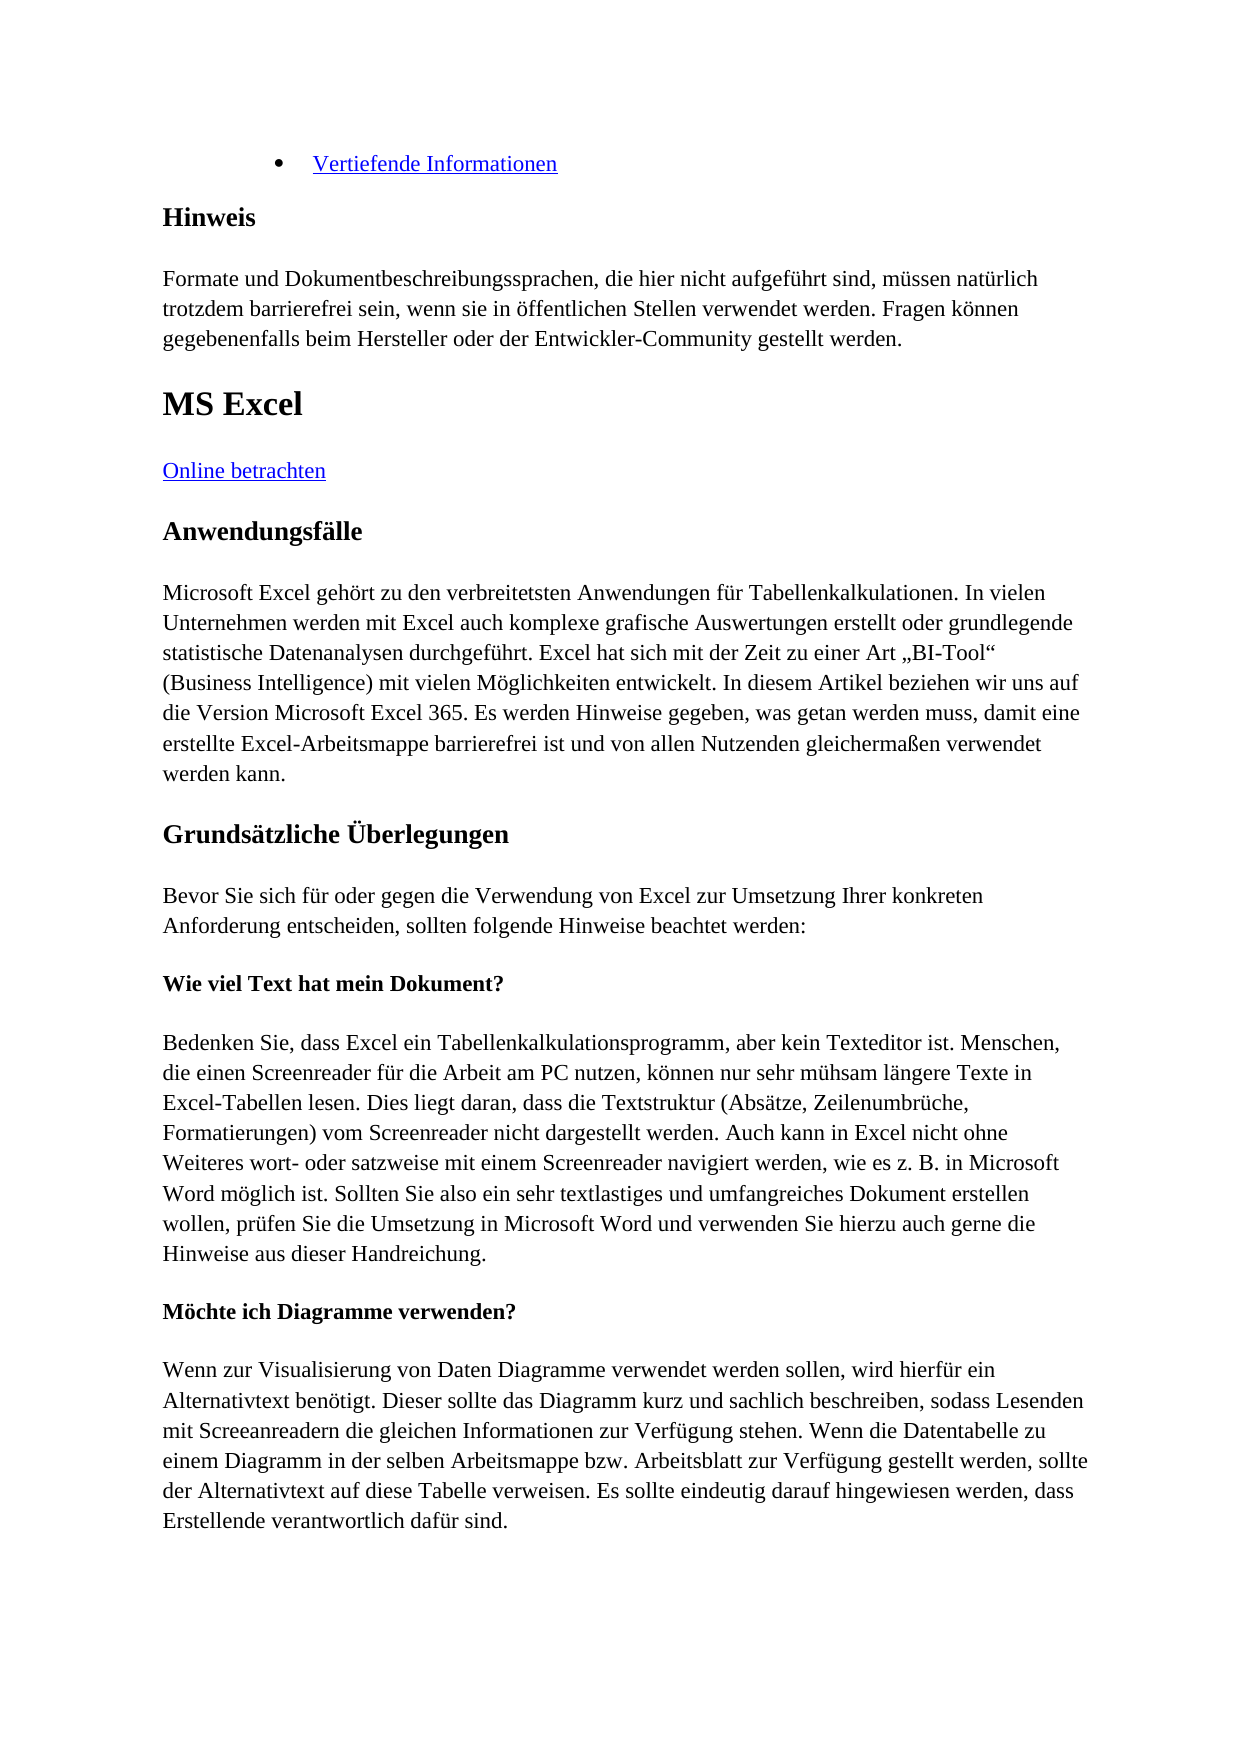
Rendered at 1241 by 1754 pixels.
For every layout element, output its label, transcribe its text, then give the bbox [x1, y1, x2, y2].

list Vertiefende Informationen [275, 150, 1090, 176]
text Formate und Dokumentbeschreibungssprachen, die hier nicht aufgeführt sind, müssen natürlich trotzdem barrierefrei sein, wenn sie in öffentlichen Stellen verwendet werden. Fragen können gegebenenfalls beim Hersteller oder der Entwickler-Community gestellt werden. [162, 265, 1090, 351]
subtitle Grundsätzliche Überlegungen [162, 818, 1090, 849]
subtitle MS Excel [162, 383, 1090, 423]
text Bedenken Sie, dass Excel ein Tabellenkalkulationsprogramm, aber kein Texteditor ist. Menschen, die einen Screenreader für die Arbeit am PC nutzen, können nur sehr mühsam längere Texte in Excel-Tabellen lesen. Dies liegt daran, dass die Textstruktur (Absätze, Zeilenumbrüche, Formatierungen) vom Screenreader nicht dargestellt werden. Auch kann in Excel nicht ohne Weiteres wort- oder satzweise mit einem Screenreader navigiert werden, wie es z. B. in Microsoft Word möglich ist. Sollten Sie also ein sehr textlastiges und umfangreiches Dokument erstellen wollen, prüfen Sie die Umsetzung in Microsoft Word und verwenden Sie hierzu auch gerne die Hinweise aus dieser Handreichung. [162, 1028, 1090, 1266]
text Bevor Sie sich für oder gegen die Verwendung von Excel zur Umsetzung Ihrer konkreten Anforderung entscheiden, sollten folgende Hinweise beachtet werden: [162, 882, 1090, 938]
text Microsoft Excel gehört zu den verbreitetsten Anwendungen für Tabellenkalkulationen. In vielen Unternehmen werden mit Excel auch komplexe grafische Auswertungen erstellt oder grundlegende statistische Datenanalysen durchgeführt. Excel hat sich mit der Zeit zu einer Art „BI-Tool“ (Business Intelligence) mit vielen Möglichkeiten entwickelt. In diesem Artikel beziehen wir uns auf die Version Microsoft Excel 365. Es werden Hinweise gegeben, was getan werden muss, damit eine erstellte Excel-Arbeitsmappe barrierefrei ist und von allen Nutzenden gleichermaßen verwendet werden kann. [162, 579, 1090, 786]
subtitle Möchte ich Diagramme verwenden? [162, 1298, 1090, 1324]
text Wenn zur Visualisierung von Daten Diagramme verwendet werden sollen, wird hierfür ein Alternativtext benötigt. Dieser sollte das Diagramm kurz und sachlich beschreiben, sodass Lesenden mit Screeanreadern die gleichen Informationen zur Verfügung stehen. Wenn die Datentabelle zu einem Diagramm in der selben Arbeitsmappe bzw. Arbeitsblatt zur Verfügung gestellt werden, sollte der Alternativtext auf diese Tabelle verweisen. Es sollte eindeutig darauf hingewiesen werden, dass Erstellende verantwortlich dafür sind. [162, 1356, 1090, 1534]
subtitle Wie viel Text hat mein Dokument? [162, 970, 1090, 997]
subtitle Anwendungsfälle [162, 515, 1090, 546]
text Online betrachten [162, 457, 1090, 483]
subtitle Hinweis [162, 201, 1090, 232]
